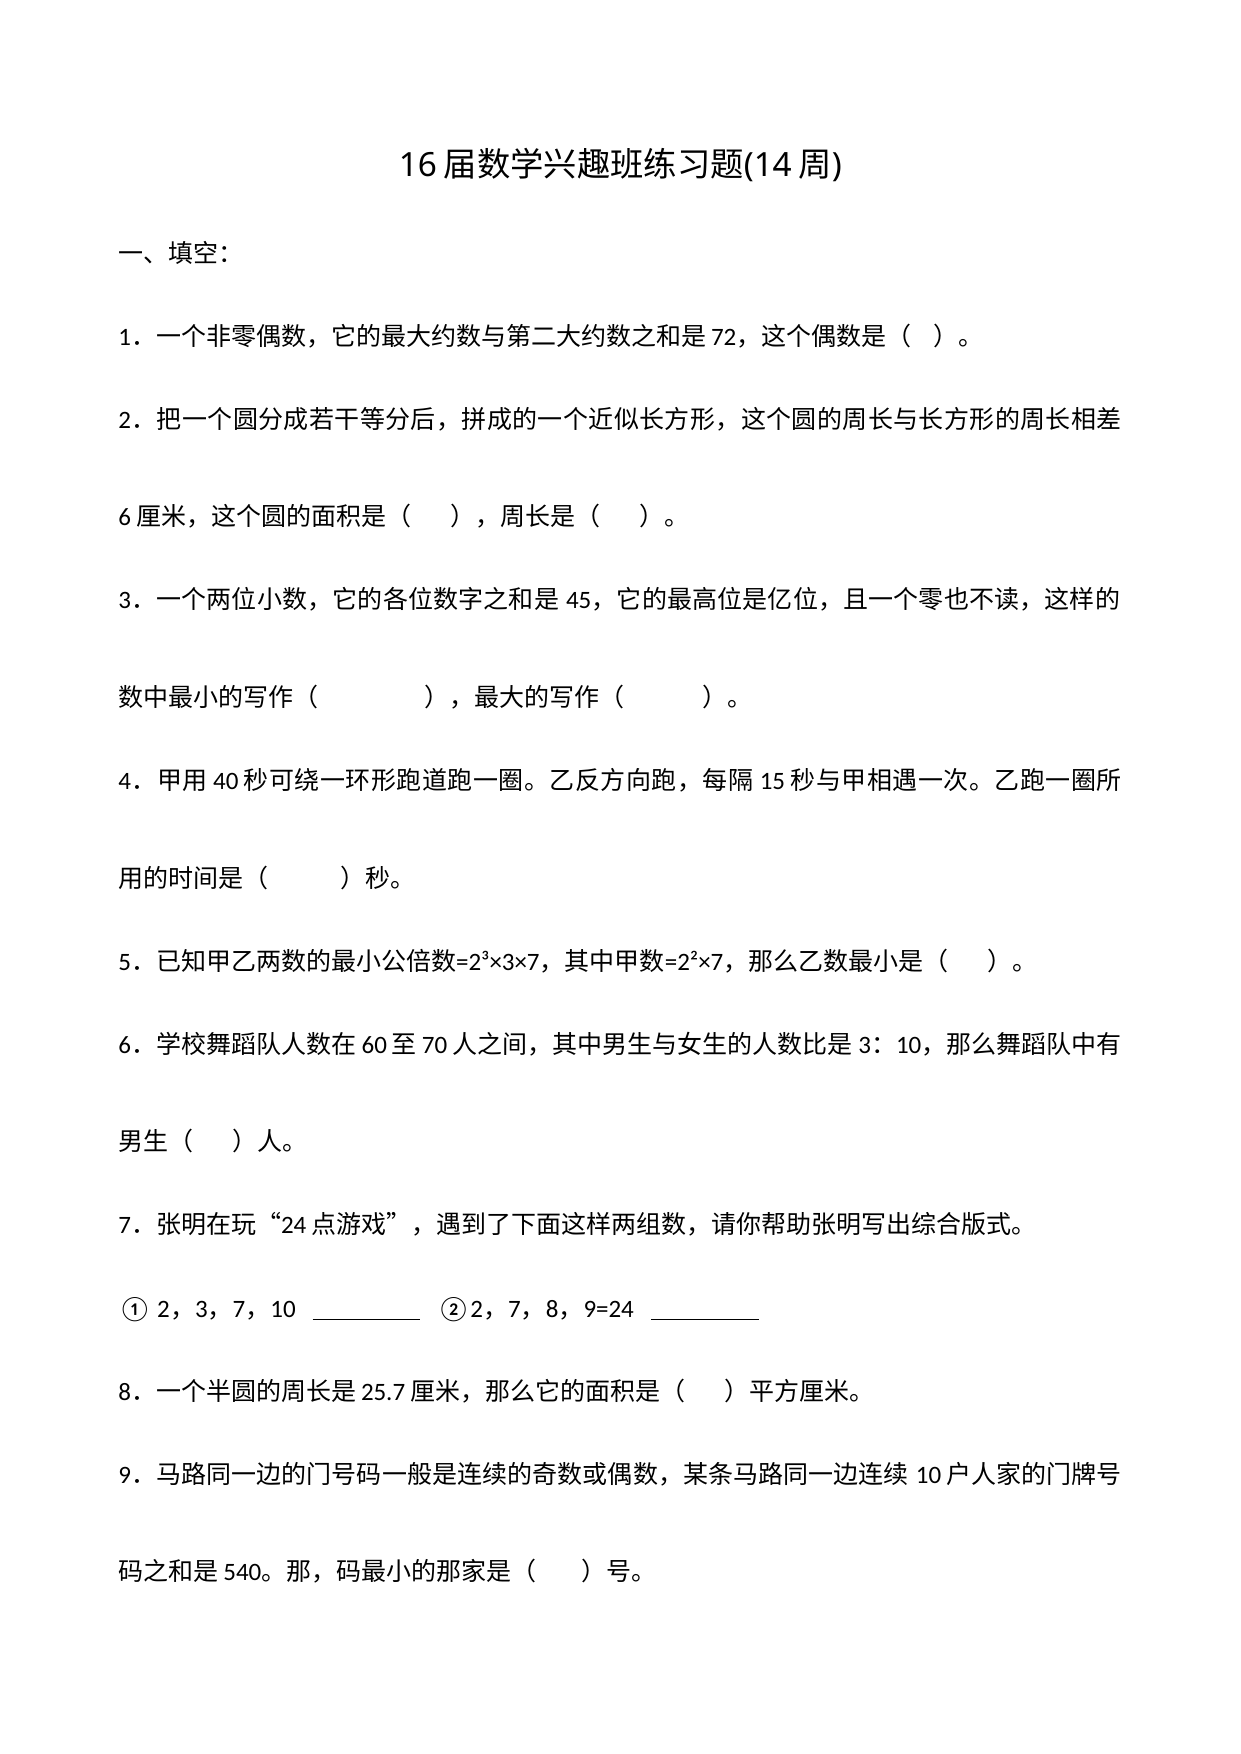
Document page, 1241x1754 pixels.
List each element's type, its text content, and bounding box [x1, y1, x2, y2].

text 2．把一个圆分成若干等分后，拼成的一个近似长方形，这个圆的周长与长方形的周长相差6厘米，这个圆的面积是（ ），周长是（ ）。 [118, 385, 1122, 547]
text 8．一个半圆的周长是25.7厘米，那么它的面积是（ ）平方厘米。 [118, 1357, 1122, 1422]
text 5．已知甲乙两数的最小公倍数=2³×3×7，其中甲数=2²×7，那么乙数最小是（ ）。 [118, 927, 1122, 992]
text 7．张明在玩“24点游戏”，遇到了下面这样两组数，请你帮助张明写出综合版式。 [118, 1191, 1122, 1256]
text 16届数学兴趣班练习题(14周) [118, 129, 1122, 194]
text 一、填空： [118, 219, 1122, 284]
text 9．马路同一边的门号码一般是连续的奇数或偶数，某条马路同一边连续10户人家的门牌号码之和是540。那，码最小的那家是（ ）号。 [118, 1440, 1122, 1602]
text 6．学校舞蹈队人数在60至70人之间，其中男生与女生的人数比是3：10，那么舞蹈队中有男生（ ）人。 [118, 1010, 1122, 1172]
text ① 2，3，7，10 ②2，7，8，9=24 [118, 1274, 1122, 1339]
text 1．一个非零偶数，它的最大约数与第二大约数之和是72，这个偶数是（ ）。 [118, 302, 1122, 367]
text 3．一个两位小数，它的各位数字之和是45，它的最高位是亿位，且一个零也不读，这样的数中最小的写作（ ），最大的写作（ ）。 [118, 566, 1122, 728]
text 4．甲用40秒可绕一环形跑道跑一圈。乙反方向跑，每隔15秒与甲相遇一次。乙跑一圈所用的时间是（ ）秒。 [118, 746, 1122, 909]
